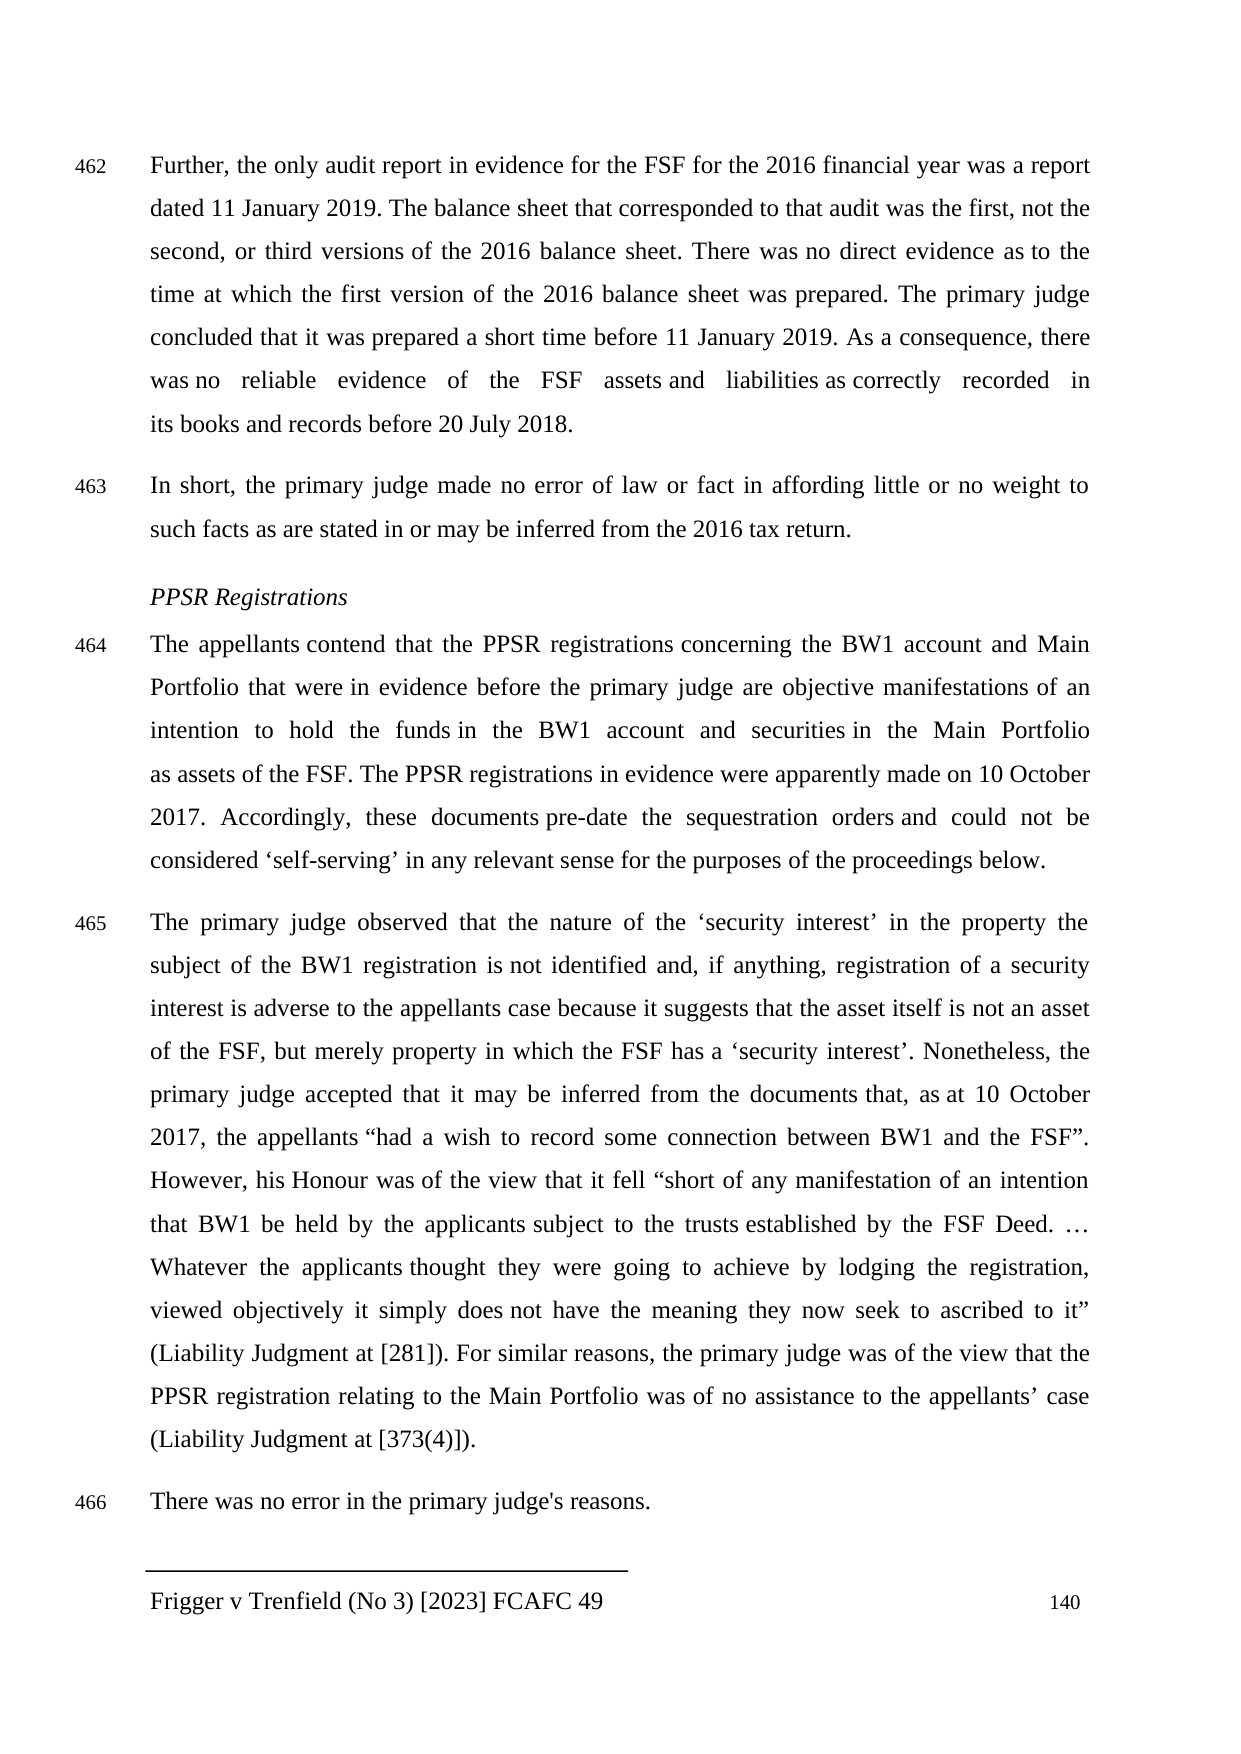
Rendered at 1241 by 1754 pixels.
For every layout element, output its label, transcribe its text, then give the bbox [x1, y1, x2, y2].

list 466 There was no error in the primary judge's reasons. [75, 1486, 1090, 1515]
list 464 The appellants contend that the PPSR registrations concerning the BW1 account and Main Portfolio that were in evidence before the primary judge are objective manifestations of an intention to hold the funds in the BW1 account and securities in the Main Portfolio as assets of the FSF. The PPSR registrations in evidence were apparently made on 10 October 2017. Accordingly, these documents pre-date the sequestration orders and could not be considered ‘self-serving’ in any relevant sense for the purposes of the proceedings below. [75, 629, 1090, 874]
subtitle PPSR Registrations [150, 582, 1090, 611]
list 462 Further, the only audit report in evidence for the FSF for the 2016 financial year was a report dated 11 January 2019. The balance sheet that corresponded to that audit was the first, not the second, or third versions of the 2016 balance sheet. There was no direct evidence as to the time at which the first version of the 2016 balance sheet was prepared. The primary judge concluded that it was prepared a short time before 11 January 2019. As a consequence, there was no reliable evidence of the FSF assets and liabilities as correctly recorded in its books and records before 20 July 2018. [75, 150, 1090, 437]
list 463 In short, the primary judge made no error of law or fact in affording little or no weight to such facts as are stated in or may be inferred from the 2016 tax return. [75, 471, 1090, 542]
list 465 The primary judge observed that the nature of the ‘security interest’ in the property the subject of the BW1 registration is not identified and, if anything, registration of a security interest is adverse to the appellants case because it suggests that the asset itself is not an asset of the FSF, but merely property in which the FSF has a ‘security interest’. Nonetheless, the primary judge accepted that it may be inferred from the documents that, as at 10 October 2017, the appellants “had a wish to record some connection between BW1 and the FSF”. However, his Honour was of the view that it fell “short of any manifestation of an intention that BW1 be held by the applicants subject to the trusts established by the FSF Deed. … Whatever the applicants thought they were going to achieve by lodging the registration, viewed objectively it simply does not have the meaning they now seek to ascribed to it” (Liability Judgment at [281]). For similar reasons, the primary judge was of the view that the PPSR registration relating to the Main Portfolio was of no assistance to the appellants’ case (Liability Judgment at [373(4)]). [75, 907, 1090, 1453]
